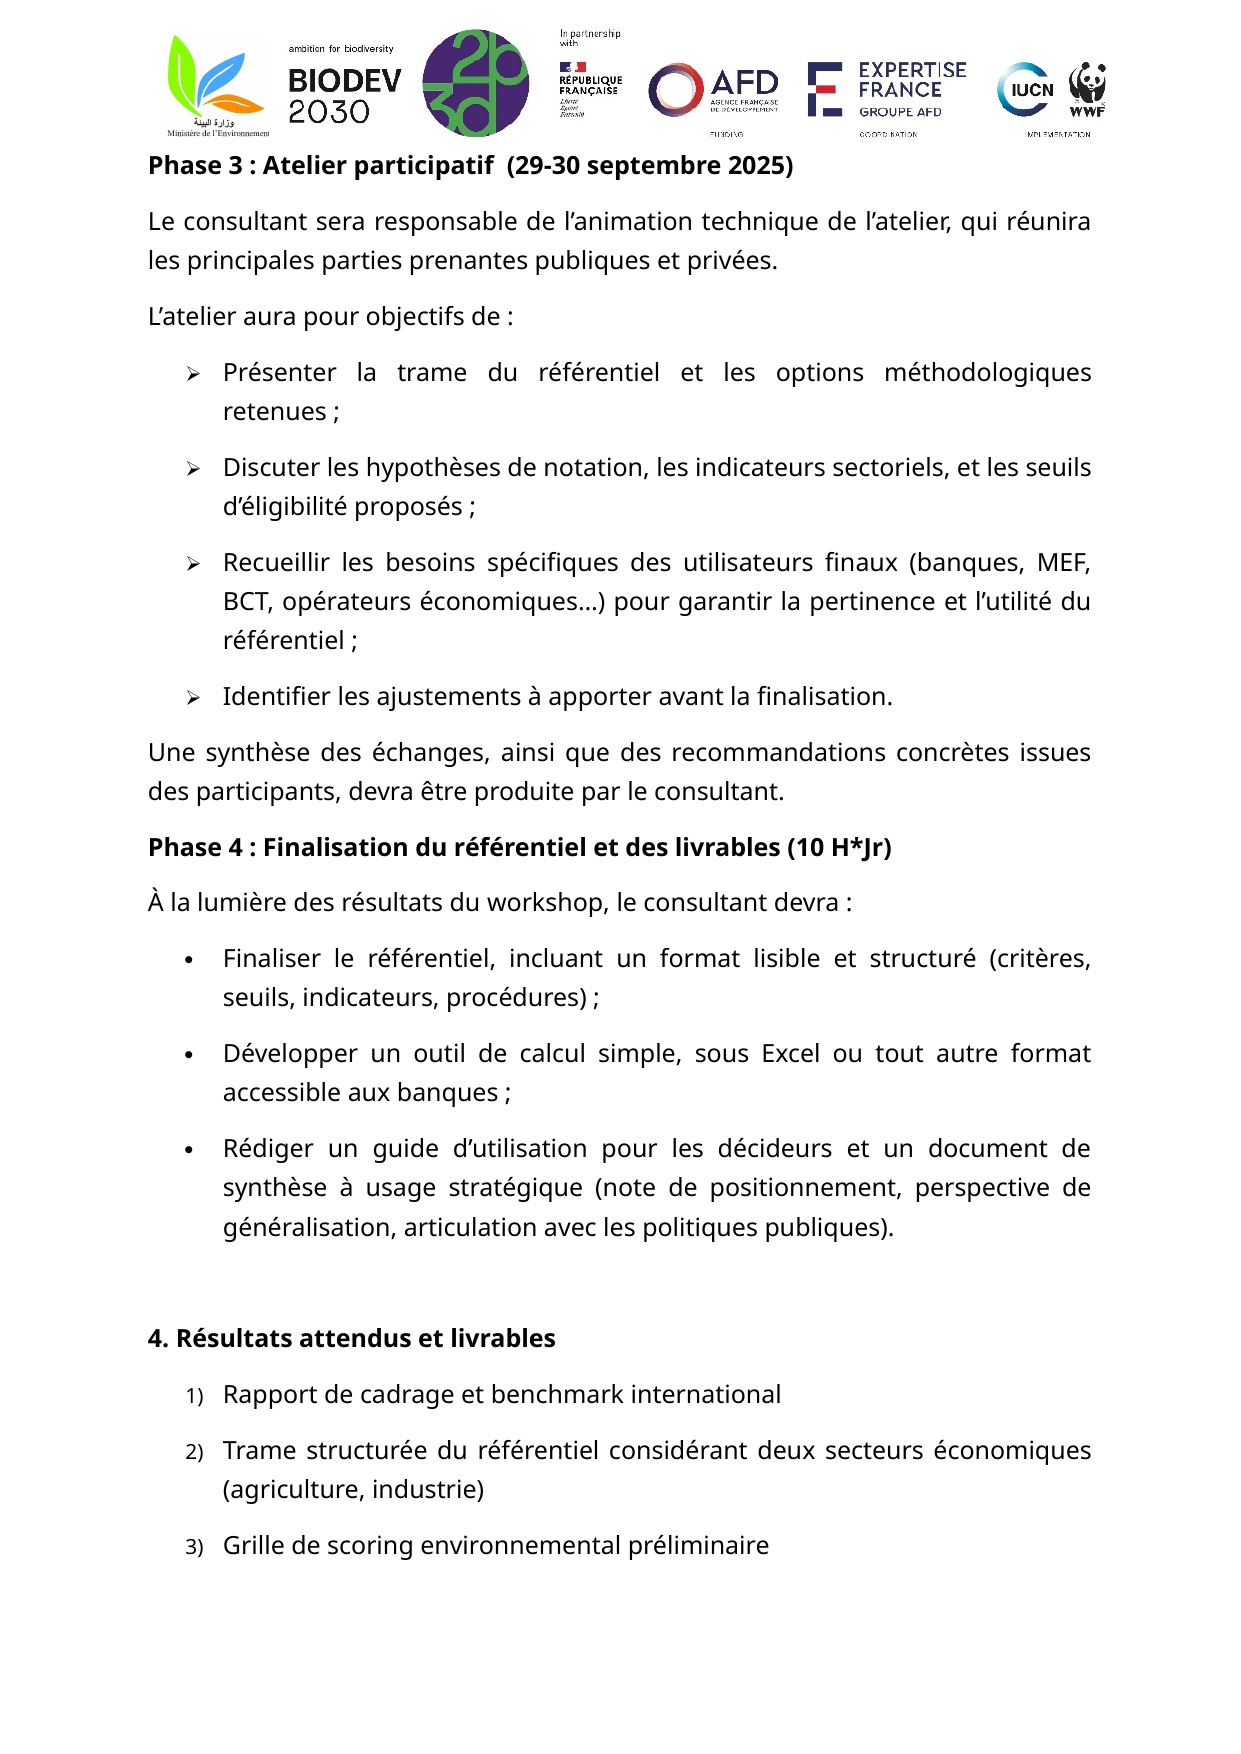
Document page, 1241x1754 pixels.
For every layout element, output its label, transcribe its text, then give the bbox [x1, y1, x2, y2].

list Rédiger un guide d’utilisation pour les décideurs et un document de synthèse à usage stratégique (note de positionnement, perspective de généralisation, articulation avec les politiques publiques). [185, 1131, 1093, 1243]
list Recueillir les besoins spécifiques des utilisateurs finaux (banques, MEF, BCT, opérateurs économiques…) pour garantir la pertinence et l’utilité du référentiel ; [185, 544, 1093, 657]
list Présenter la trame du référentiel et les options méthodologiques retenues ; [185, 354, 1093, 427]
text L’atelier aura pour objectifs de : [148, 298, 1093, 332]
text Phase 4 : Finalisation du référentiel et des livrables (10 H*Jr) [148, 829, 1093, 863]
list Rapport de cadrage et benchmark international [185, 1377, 1093, 1411]
text 4. Résultats attendus et livrables [148, 1321, 1093, 1355]
list Identifier les ajustements à apporter avant la finalisation. [185, 678, 1093, 712]
list Trame structurée du référentiel considérant deux secteurs économiques (agriculture, industrie) [185, 1433, 1093, 1506]
text À la lumière des résultats du workshop, le consultant devra : [148, 885, 1093, 919]
text Le consultant sera responsable de l’animation technique de l’atelier, qui réunira les principales parties prenantes publiques et privées. [148, 203, 1093, 277]
list Finaliser le référentiel, incluant un format lisible et structuré (critères, seuils, indicateurs, procédures) ; [185, 941, 1093, 1014]
list Discuter les hypothèses de notation, les indicateurs sectoriels, et les seuils d’éligibilité proposés ; [185, 449, 1093, 522]
text Une synthèse des échanges, ainsi que des recommandations concrètes issues des participants, devra être produite par le consultant. [148, 734, 1093, 807]
list Développer un outil de calcul simple, sous Excel ou tout autre format accessible aux banques ; [185, 1036, 1093, 1109]
text Phase 3 : Atelier participatif (29-30 septembre 2025) [148, 148, 1093, 182]
list Grille de scoring environnemental préliminaire [185, 1528, 1093, 1562]
picture [166, 18, 1142, 143]
